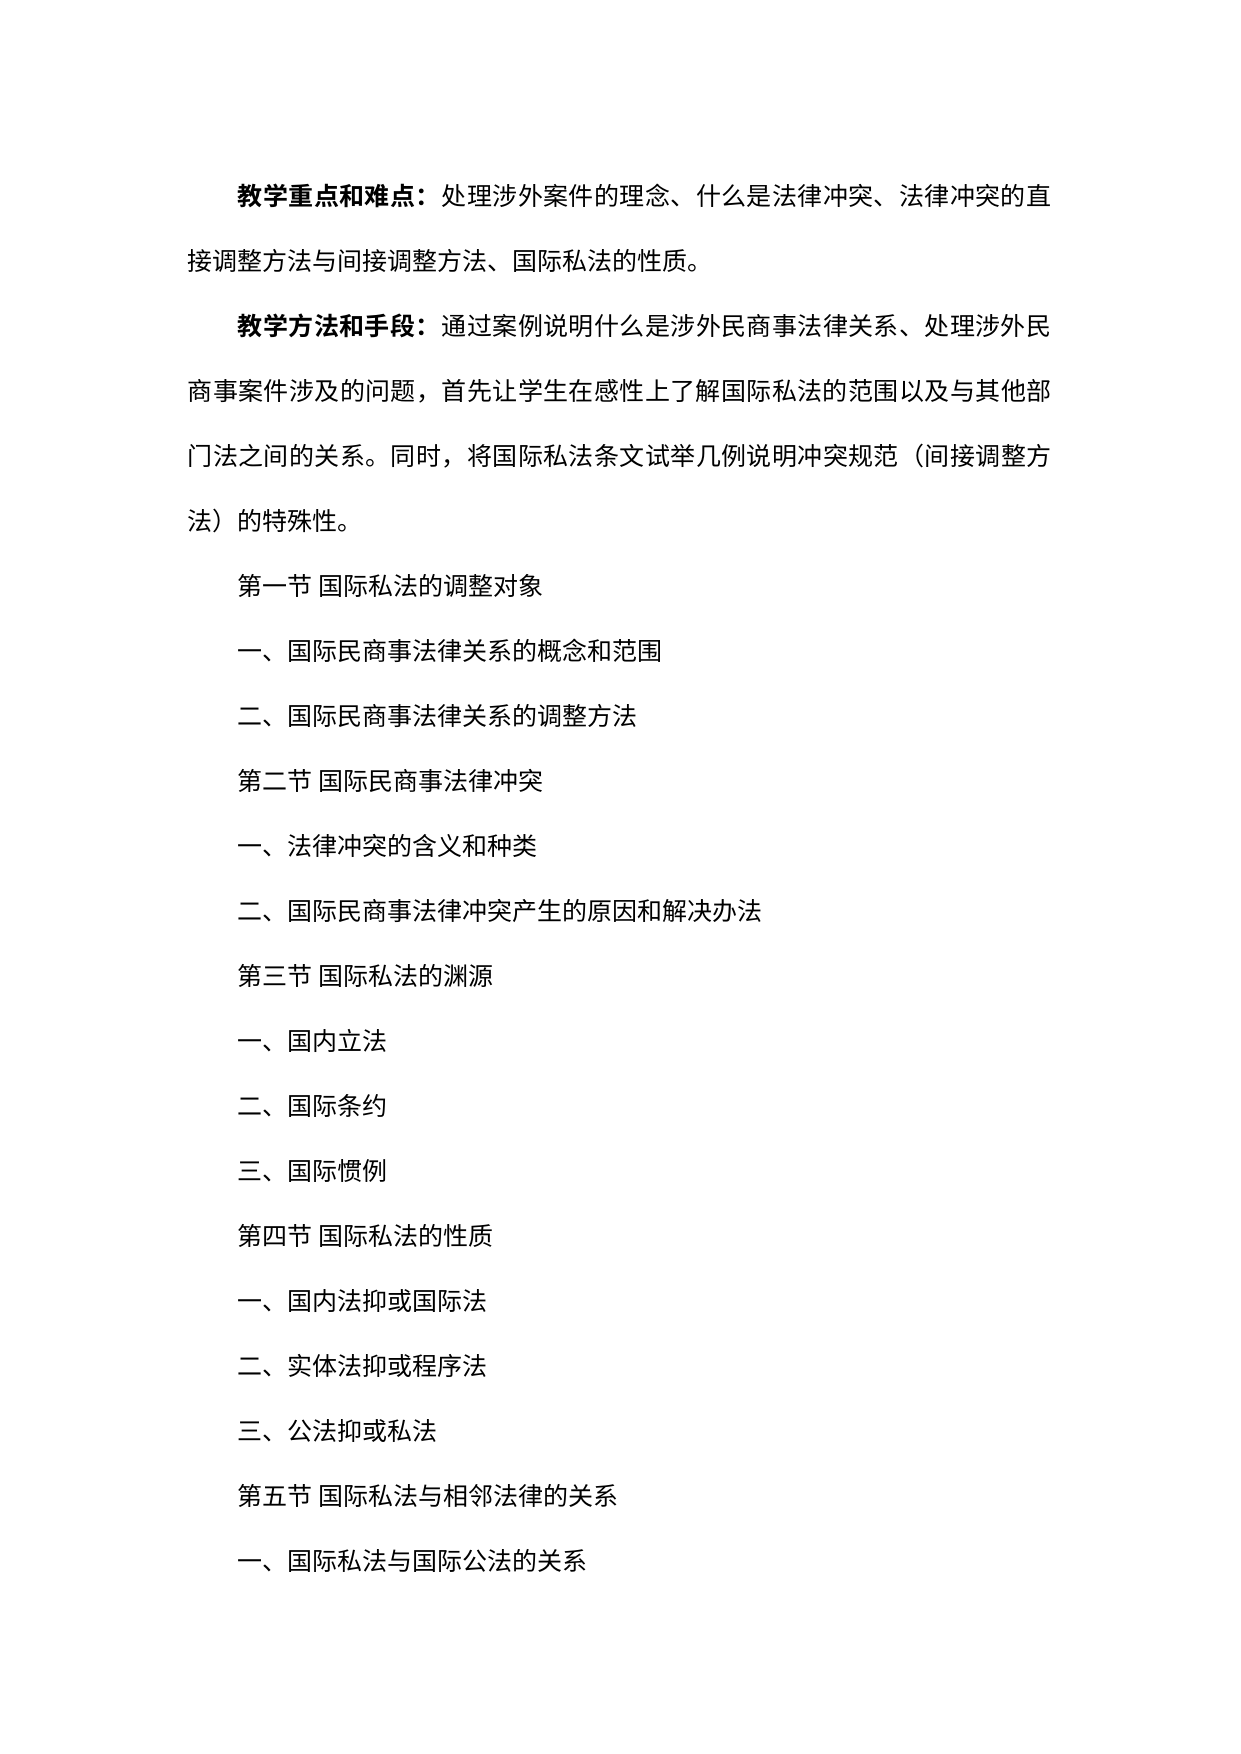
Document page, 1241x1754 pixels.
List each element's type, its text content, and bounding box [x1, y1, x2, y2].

text 第三节 国际私法的渊源 [187, 942, 1053, 1007]
text 二、实体法抑或程序法 [187, 1332, 1053, 1397]
text 一、国内立法 [187, 1007, 1053, 1072]
text 第五节 国际私法与相邻法律的关系 [187, 1462, 1053, 1527]
text 二、国际条约 [187, 1072, 1053, 1137]
text 第一节 国际私法的调整对象 [187, 552, 1053, 617]
text 一、国内法抑或国际法 [187, 1267, 1053, 1332]
text 三、公法抑或私法 [187, 1397, 1053, 1462]
text 二、国际民商事法律冲突产生的原因和解决办法 [187, 877, 1053, 942]
text 教学方法和手段：通过案例说明什么是涉外民商事法律关系、处理涉外民商事案件涉及的问题，首先让学生在感性上了解国际私法的范围以及与其他部门法之间的关系。同时，将国际私法条文试举几例说明冲突规范（间接调整方法）的特殊性。 [187, 292, 1053, 552]
text 第二节 国际民商事法律冲突 [187, 747, 1053, 812]
text 第四节 国际私法的性质 [187, 1202, 1053, 1267]
text 一、国际私法与国际公法的关系 [187, 1527, 1053, 1592]
text 二、国际民商事法律关系的调整方法 [187, 682, 1053, 747]
text 三、国际惯例 [187, 1137, 1053, 1202]
text 教学重点和难点：处理涉外案件的理念、什么是法律冲突、法律冲突的直接调整方法与间接调整方法、国际私法的性质。 [187, 162, 1053, 292]
text 一、法律冲突的含义和种类 [187, 812, 1053, 877]
text 一、国际民商事法律关系的概念和范围 [187, 617, 1053, 682]
